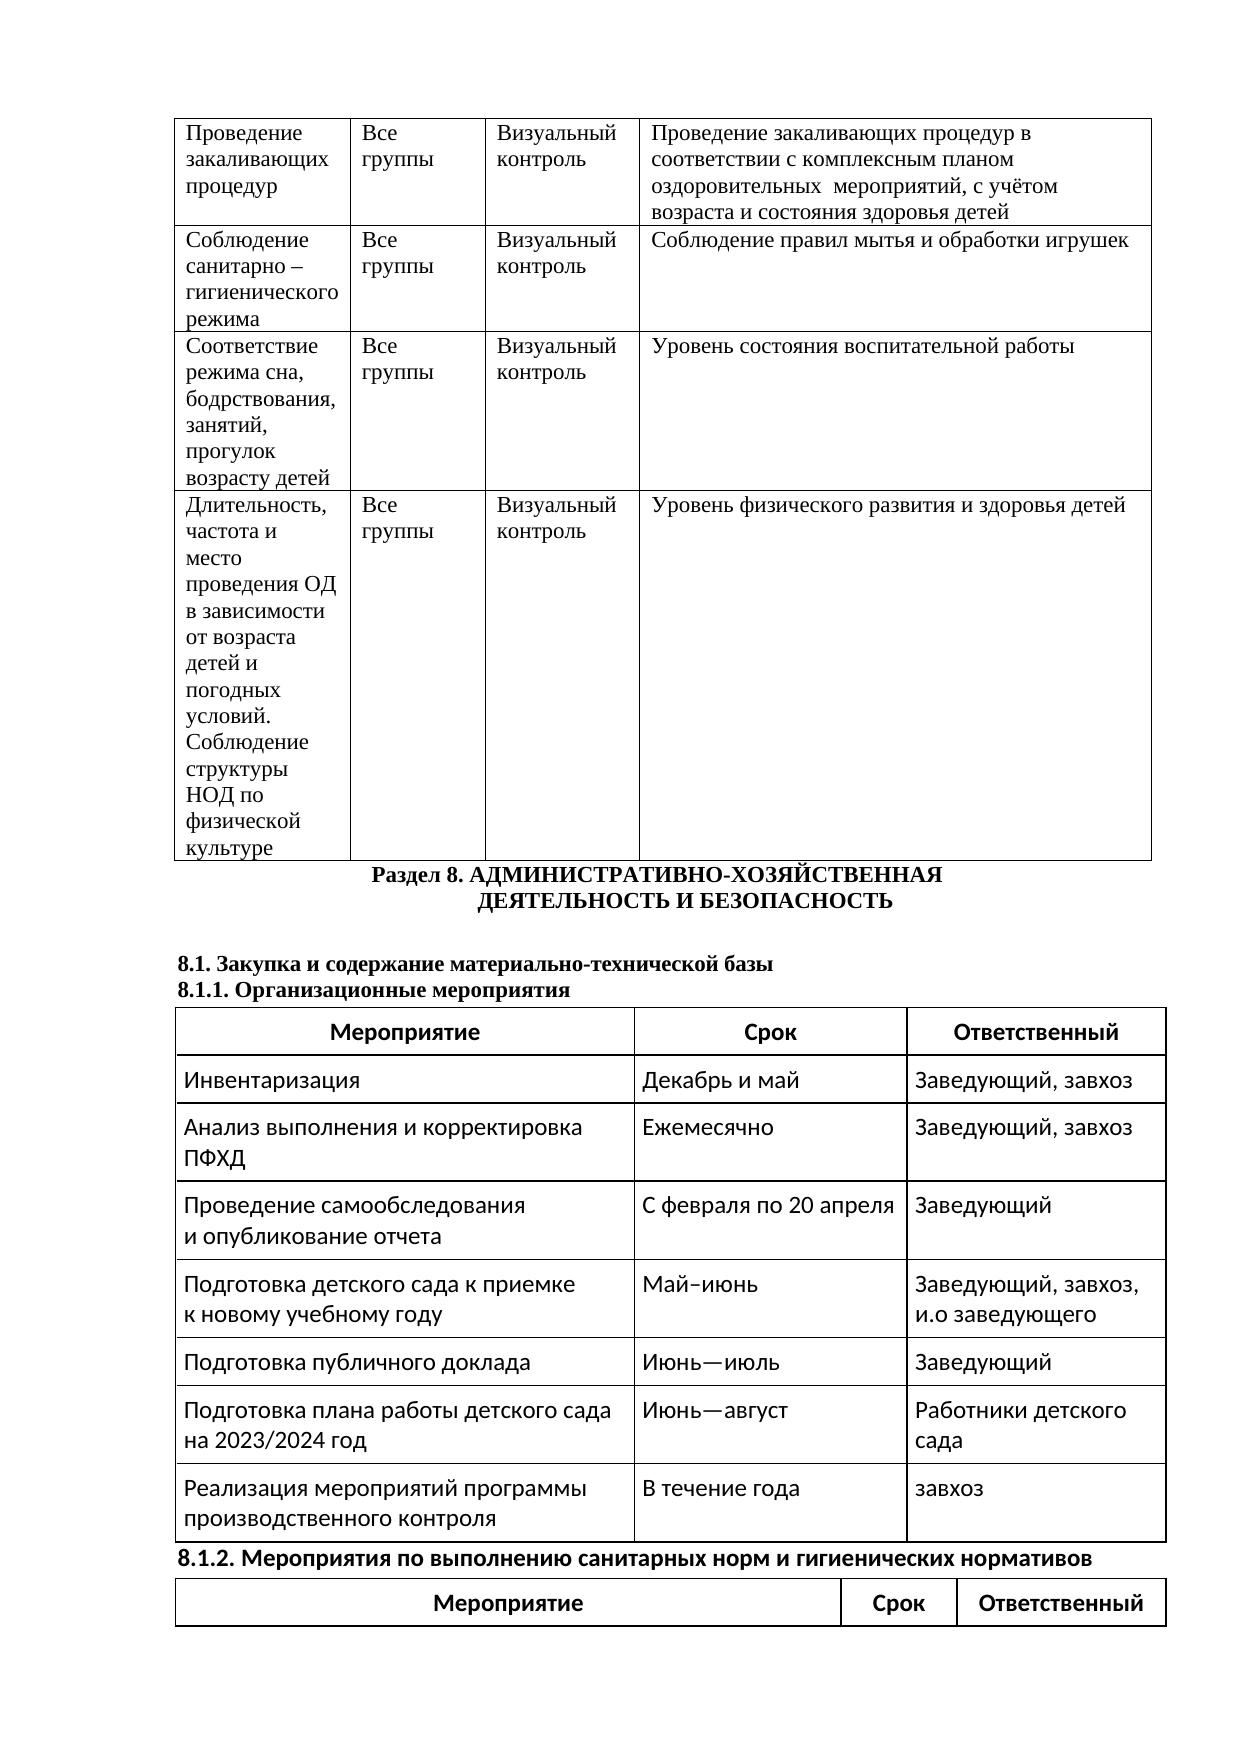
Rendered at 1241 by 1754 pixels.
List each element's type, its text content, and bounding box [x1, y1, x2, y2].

table_cell Заведующий, завхоз [908, 1104, 1165, 1180]
table_cell Заведующий [908, 1338, 1165, 1384]
table_cell Соответствие режима сна, бодрствования, занятий, прогулок возрасту детей [175, 332, 350, 490]
table_cell Все группы [351, 226, 485, 331]
table_cell Проведение закаливающих процедур в соответствии с комплексным планом оздоровительных мероприятий, с учётом возраста и состояния здоровья детей [640, 119, 1151, 224]
table_header Ответственный [908, 1008, 1165, 1054]
table_cell Проведение самообследования и опубликование отчета [176, 1181, 634, 1258]
table_cell Визуальный контроль [486, 119, 639, 224]
table_cell Работники детского сада [908, 1386, 1165, 1463]
table_cell Реализация мероприятий программы производственного контроля [176, 1464, 634, 1541]
table_cell Подготовка плана работы детского сада на 2023/2024 год [176, 1386, 634, 1463]
text 8.1.1. Организационные мероприятия [177, 976, 1152, 1003]
table_cell Соблюдение правил мытья и обработки игрушек [640, 226, 1151, 331]
table_cell Декабрь и май [635, 1056, 906, 1102]
table_cell завхоз [908, 1464, 1165, 1541]
text 8.1.2. Мероприятия по выполнению санитарных норм и гигиенических нормативов [177, 1543, 1152, 1573]
table_cell Все группы [351, 332, 485, 490]
table_cell Заведующий [908, 1182, 1165, 1258]
table_cell Заведующий, завхоз, и.о заведующего [908, 1260, 1165, 1337]
text ДЕЯТЕЛЬНОСТЬ И БЕЗОПАСНОСТЬ [192, 888, 1137, 914]
table_cell Июнь—август [635, 1386, 906, 1463]
table_cell Подготовка детского сада к приемке к новому учебному году [176, 1260, 634, 1337]
table_cell Заведующий, завхоз [908, 1056, 1165, 1102]
text 8.1. Закупка и содержание материально-технической базы [177, 914, 1152, 976]
table_cell Май–июнь [635, 1260, 906, 1337]
table_cell Июнь—июль [635, 1338, 906, 1384]
table_cell Соблюдение санитарно – гигиенического режима [175, 226, 350, 331]
table_cell Уровень состояния воспитательной работы [640, 332, 1151, 490]
table_header Мероприятие [176, 1008, 634, 1054]
table_cell С февраля по 20 апреля [635, 1182, 906, 1258]
table_cell Визуальный контроль [486, 332, 639, 490]
table_header Ответственный [958, 1579, 1165, 1625]
table_cell Длительность, частота и место проведения ОД в зависимости от возраста детей и погодных условий. Соблюдение структуры НОД по физической культуре [175, 491, 350, 860]
table_cell Визуальный контроль [486, 491, 639, 860]
table_header Срок [842, 1579, 956, 1625]
table_cell Проведение закаливающих процедур [175, 119, 350, 224]
table_cell Все группы [351, 119, 485, 224]
text Раздел 8. АДМИНИСТРАТИВНО-ХОЗЯЙСТВЕННАЯ [177, 861, 1137, 888]
table_cell Ежемесячно [635, 1104, 906, 1180]
table_cell Визуальный контроль [486, 226, 639, 331]
table_cell Анализ выполнения и корректировка ПФХД [176, 1103, 634, 1180]
table_cell Подготовка публичного доклада [176, 1338, 634, 1384]
table_cell Уровень физического развития и здоровья детей [640, 491, 1151, 860]
table_header Срок [635, 1008, 906, 1054]
table_cell Инвентаризация [176, 1055, 634, 1102]
table_cell В течение года [635, 1464, 906, 1541]
table_cell Все группы [351, 491, 485, 860]
table_header Мероприятие [176, 1579, 840, 1625]
